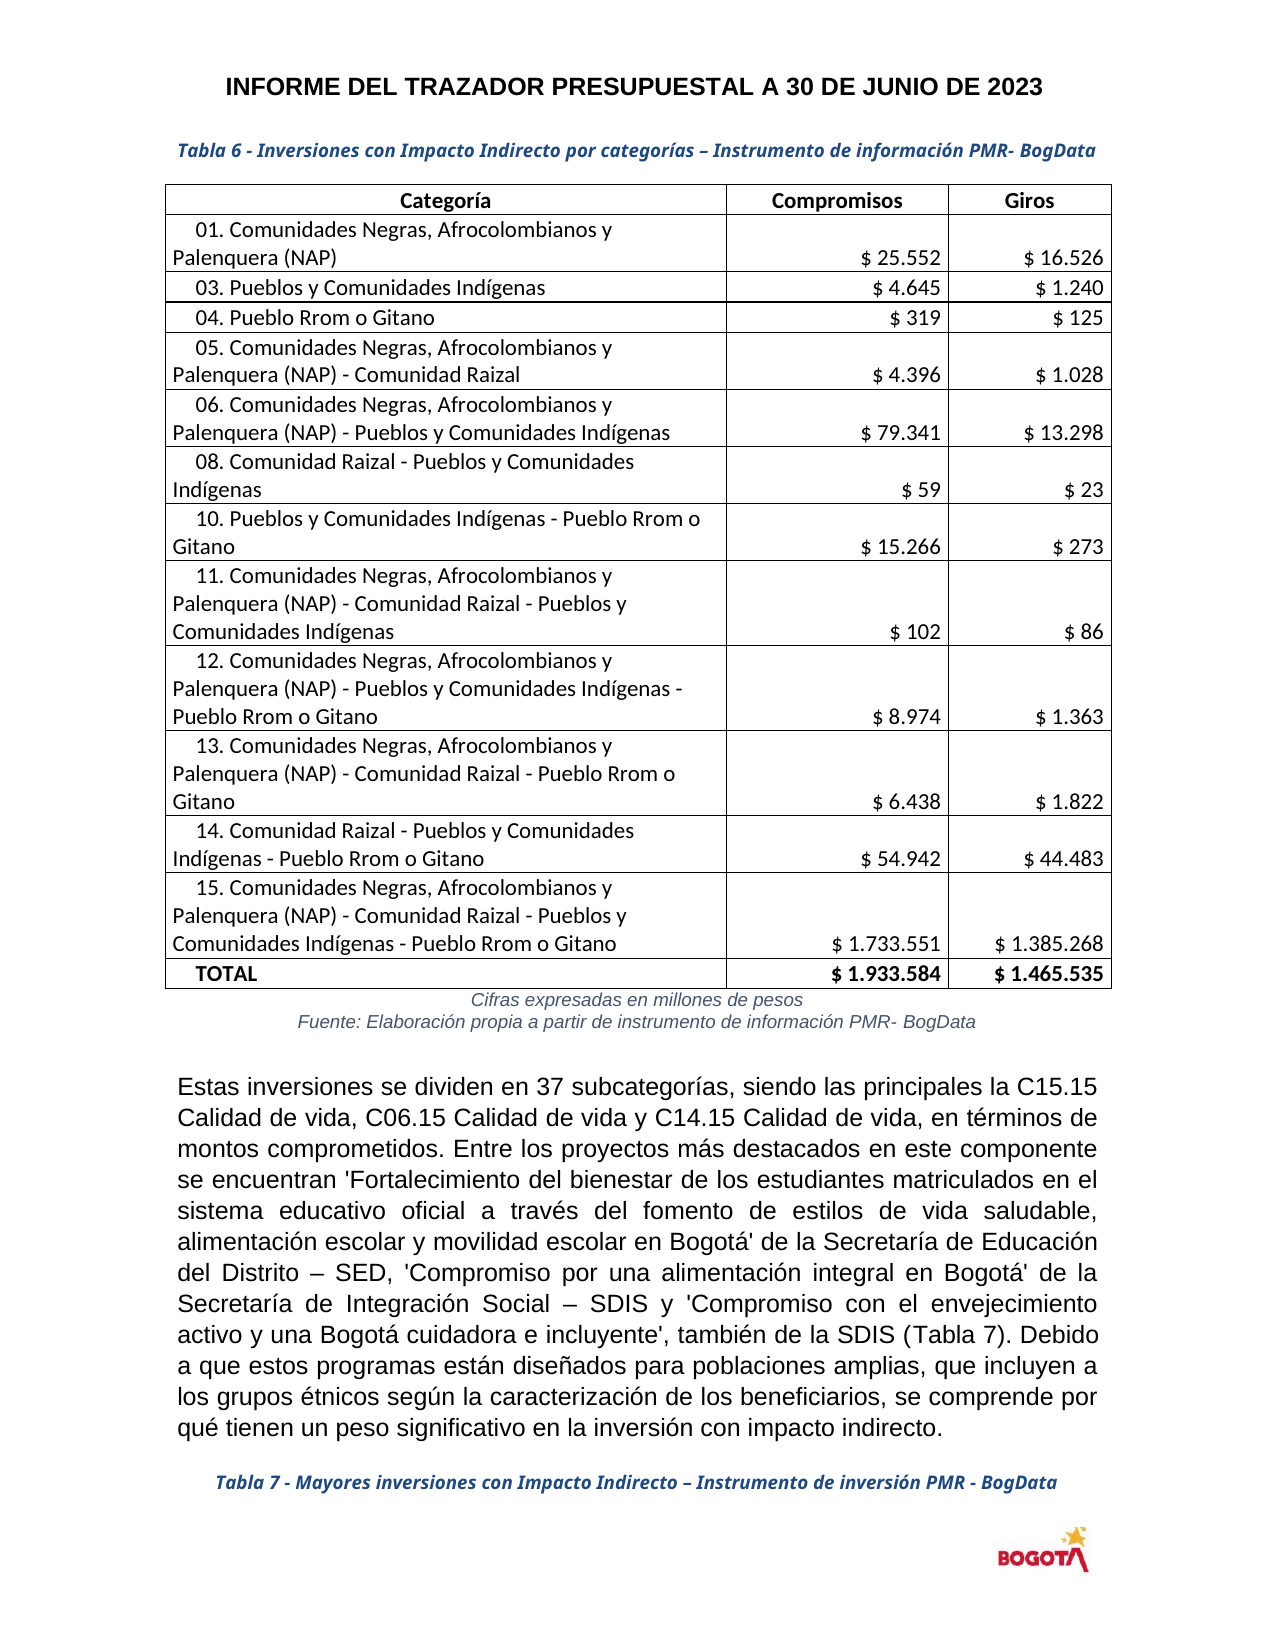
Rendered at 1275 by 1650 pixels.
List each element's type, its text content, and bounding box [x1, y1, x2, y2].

table_cell $ 1.933.584 [727, 959, 948, 988]
table_cell $ 6.438 [727, 731, 948, 815]
table_cell 03. Pueblos y Comunidades Indígenas [166, 272, 726, 301]
table_cell $ 44.483 [949, 816, 1111, 872]
table_cell $ 319 [727, 303, 948, 332]
table_cell $ 25.552 [727, 215, 948, 271]
text Estas inversiones se dividen en 37 subcategorías, siendo las principales la C15.15 Calidad de vida, C06.15 Calidad de vida y C14.15 Calidad de vida, en términos de montos comprometidos. Entre los proyectos más destacados en este componente se encuentran 'Fortalecimiento del bienestar de los estudiantes matriculados en el sistema educativo oficial a través del fomento de estilos de vida saludable, alimentación escolar y movilidad escolar en Bogotá' de la Secretaría de Educación del Distrito – SED, 'Compromiso por una alimentación integral en Bogotá' de la Secretaría de Integración Social – SDIS y 'Compromiso con el envejecimiento activo y una Bogotá cuidadora e incluyente', también de la SDIS (Tabla 7). Debido a que estos programas están diseñados para poblaciones amplias, que incluyen a los grupos étnicos según la caracterización de los beneficiarios, se comprende por qué tienen un peso significativo en la inversión con impacto indirecto. [177, 1072, 1099, 1442]
table_cell $ 15.266 [727, 504, 948, 560]
text Fuente: Elaboración propia a partir de instrumento de información PMR- BogData [164, 1010, 1110, 1032]
table_cell 04. Pueblo Rrom o Gitano [166, 303, 726, 332]
table_cell $ 54.942 [727, 816, 948, 872]
table_cell 10. Pueblos y Comunidades Indígenas - Pueblo Rrom o Gitano [166, 504, 726, 560]
table_cell $ 8.974 [727, 646, 948, 730]
table_cell 13. Comunidades Negras, Afrocolombianos y Palenquera (NAP) - Comunidad Raizal - Pueblo Rrom o Gitano [166, 731, 726, 815]
table_cell 05. Comunidades Negras, Afrocolombianos y Palenquera (NAP) - Comunidad Raizal [166, 333, 726, 389]
table_cell $ 16.526 [949, 215, 1111, 271]
table_cell $ 79.341 [727, 390, 948, 446]
table_cell $ 1.822 [949, 731, 1111, 815]
table_cell $ 13.298 [949, 390, 1111, 446]
text Cifras expresadas en millones de pesos [178, 989, 1097, 1010]
table_cell 15. Comunidades Negras, Afrocolombianos y Palenquera (NAP) - Comunidad Raizal - Pueblos y Comunidades Indígenas - Pueblo Rrom o Gitano [166, 873, 726, 957]
table_cell $ 125 [949, 303, 1111, 332]
table_cell $ 273 [949, 504, 1111, 560]
text Tabla 6 - Inversiones con Impacto Indirecto por categorías – Instrumento de información PMR- BogData [164, 137, 1110, 163]
table_cell $ 1.028 [949, 333, 1111, 389]
table_cell $ 59 [727, 447, 948, 503]
table_cell 08. Comunidad Raizal - Pueblos y Comunidades Indígenas [166, 447, 726, 503]
table_cell 14. Comunidad Raizal - Pueblos y Comunidades Indígenas - Pueblo Rrom o Gitano [166, 816, 726, 872]
table_cell $ 4.396 [727, 333, 948, 389]
table_cell TOTAL [166, 959, 726, 988]
table_cell $ 4.645 [727, 272, 948, 301]
table_header Compromisos [727, 185, 948, 214]
table_cell 01. Comunidades Negras, Afrocolombianos y Palenquera (NAP) [166, 215, 726, 271]
table_cell $ 1.385.268 [949, 873, 1111, 957]
table_header Giros [949, 185, 1111, 214]
text Tabla 7 - Mayores inversiones con Impacto Indirecto – Instrumento de inversión PMR - BogData [164, 1469, 1110, 1495]
table_cell $ 86 [949, 561, 1111, 645]
table_cell $ 1.465.535 [949, 959, 1111, 988]
table_cell 11. Comunidades Negras, Afrocolombianos y Palenquera (NAP) - Comunidad Raizal - Pueblos y Comunidades Indígenas [166, 561, 726, 645]
picture [990, 1527, 1098, 1577]
table_cell $ 1.240 [949, 272, 1111, 301]
table_cell $ 1.733.551 [727, 873, 948, 957]
table_cell $ 102 [727, 561, 948, 645]
table_cell 06. Comunidades Negras, Afrocolombianos y Palenquera (NAP) - Pueblos y Comunidades Indígenas [166, 390, 726, 446]
table_cell $ 1.363 [949, 646, 1111, 730]
table_cell $ 23 [949, 447, 1111, 503]
table_header Categoría [166, 185, 726, 214]
table_cell 12. Comunidades Negras, Afrocolombianos y Palenquera (NAP) - Pueblos y Comunidades Indígenas - Pueblo Rrom o Gitano [166, 646, 726, 730]
